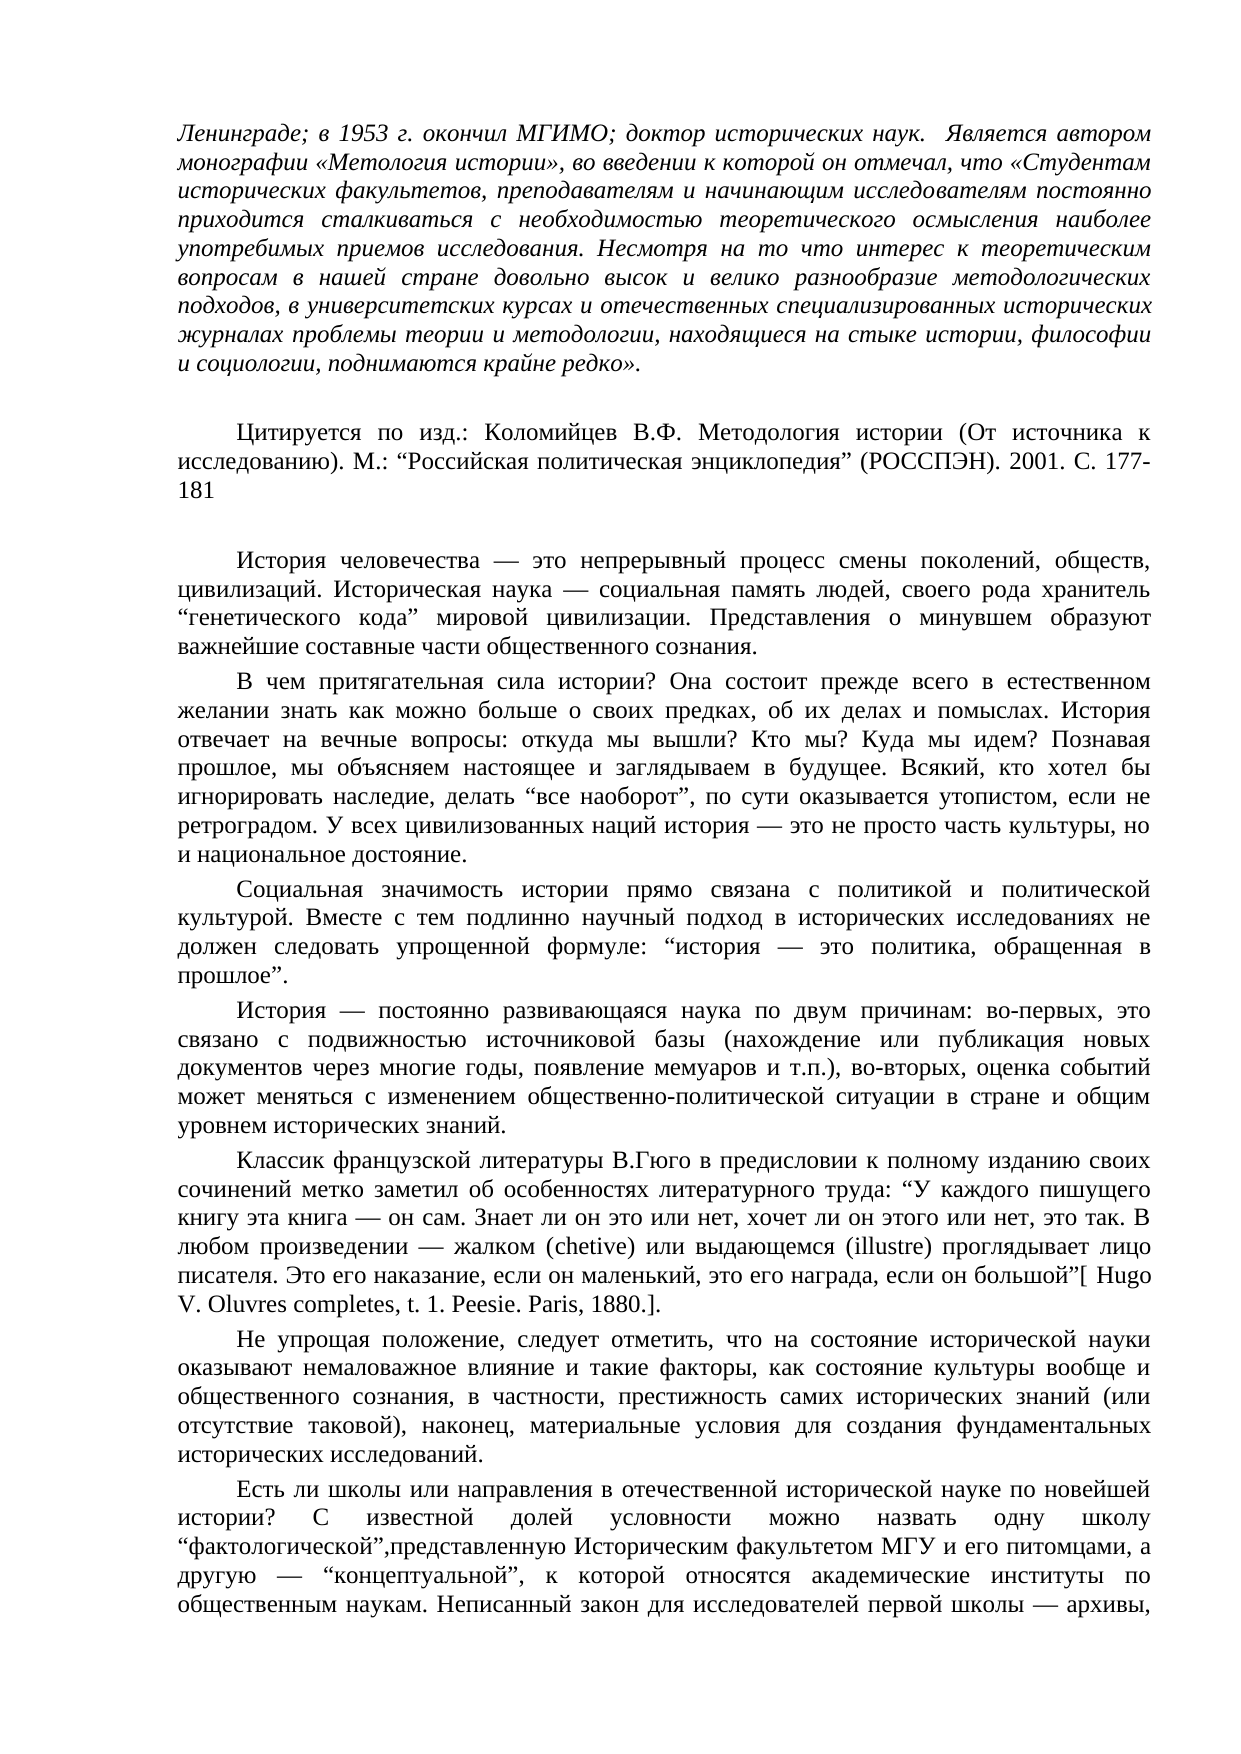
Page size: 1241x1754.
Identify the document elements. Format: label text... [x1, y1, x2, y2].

text История человечества — это непрерывный процесс смены поколений, обществ, цивилизаций. Историческая наука — социальная память людей, своего рода хранитель “генетического кода” мировой цивилизации. Представления о минувшем образуют важнейшие составные части общественного сознания. [177, 545, 1152, 660]
text Социальная значимость истории прямо связана с политикой и политической культурой. Вместе с тем подлинно научный подход в исторических исследованиях не должен следовать упрощенной формуле: “история — это политика, обращенная в прошлое”. [177, 874, 1152, 989]
text В чем притягательная сила истории? Она состоит прежде всего в естественном желании знать как можно больше о своих предках, об их делах и помыслах. История отвечает на вечные вопросы: откуда мы вышли? Кто мы? Куда мы идем? Познавая прошлое, мы объясняем настоящее и заглядываем в будущее. Всякий, кто хотел бы игнорировать наследие, делать “все наоборот”, по сути оказывается утопистом, если не ретроградом. У всех цивилизованных наций история — это не просто часть культуры, но и национальное достояние. [177, 666, 1152, 867]
text Классик французской литературы В.Гюго в предисловии к полному изданию своих сочинений метко заметил об особенностях литературного труда: “У каждого пишущего книгу эта книга — он сам. Знает ли он это или нет, хочет ли он этого или нет, это так. В любом произведении — жалком (chetive) или выдающемся (illustre) проглядывает лицо писателя. Это его наказание, если он маленький, это его награда, если он большой”[ Hugo V. Oluvres completes, t. 1. Peesie. Paris, 1880.]. [177, 1145, 1152, 1317]
text Не упрощая положение, следует отметить, что на состояние исторической науки оказывают немаловажное влияние и такие факторы, как состояние культуры вообще и общественного сознания, в частности, престижность самих исторических знаний (или отсутствие таковой), наконец, материальные условия для создания фундаментальных исторических исследований. [177, 1324, 1152, 1467]
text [177, 1474, 1152, 1617]
text История — постоянно развивающаяся наука по двум причинам: во-первых, это связано с подвижностью источниковой базы (нахождение или публикация новых документов через многие годы, появление мемуаров и т.п.), во-вторых, оценка событий может меняться с изменением общественно-политической ситуации в стране и общим уровнем исторических знаний. [177, 995, 1152, 1139]
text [177, 118, 1152, 377]
list Цитируется по изд.: Коломийцев В.Ф. Методология истории (От источника к исследованию). М.: “Российская политическая энциклопедия” (РОССПЭН). 2001. С. 177-181 [177, 417, 1152, 504]
